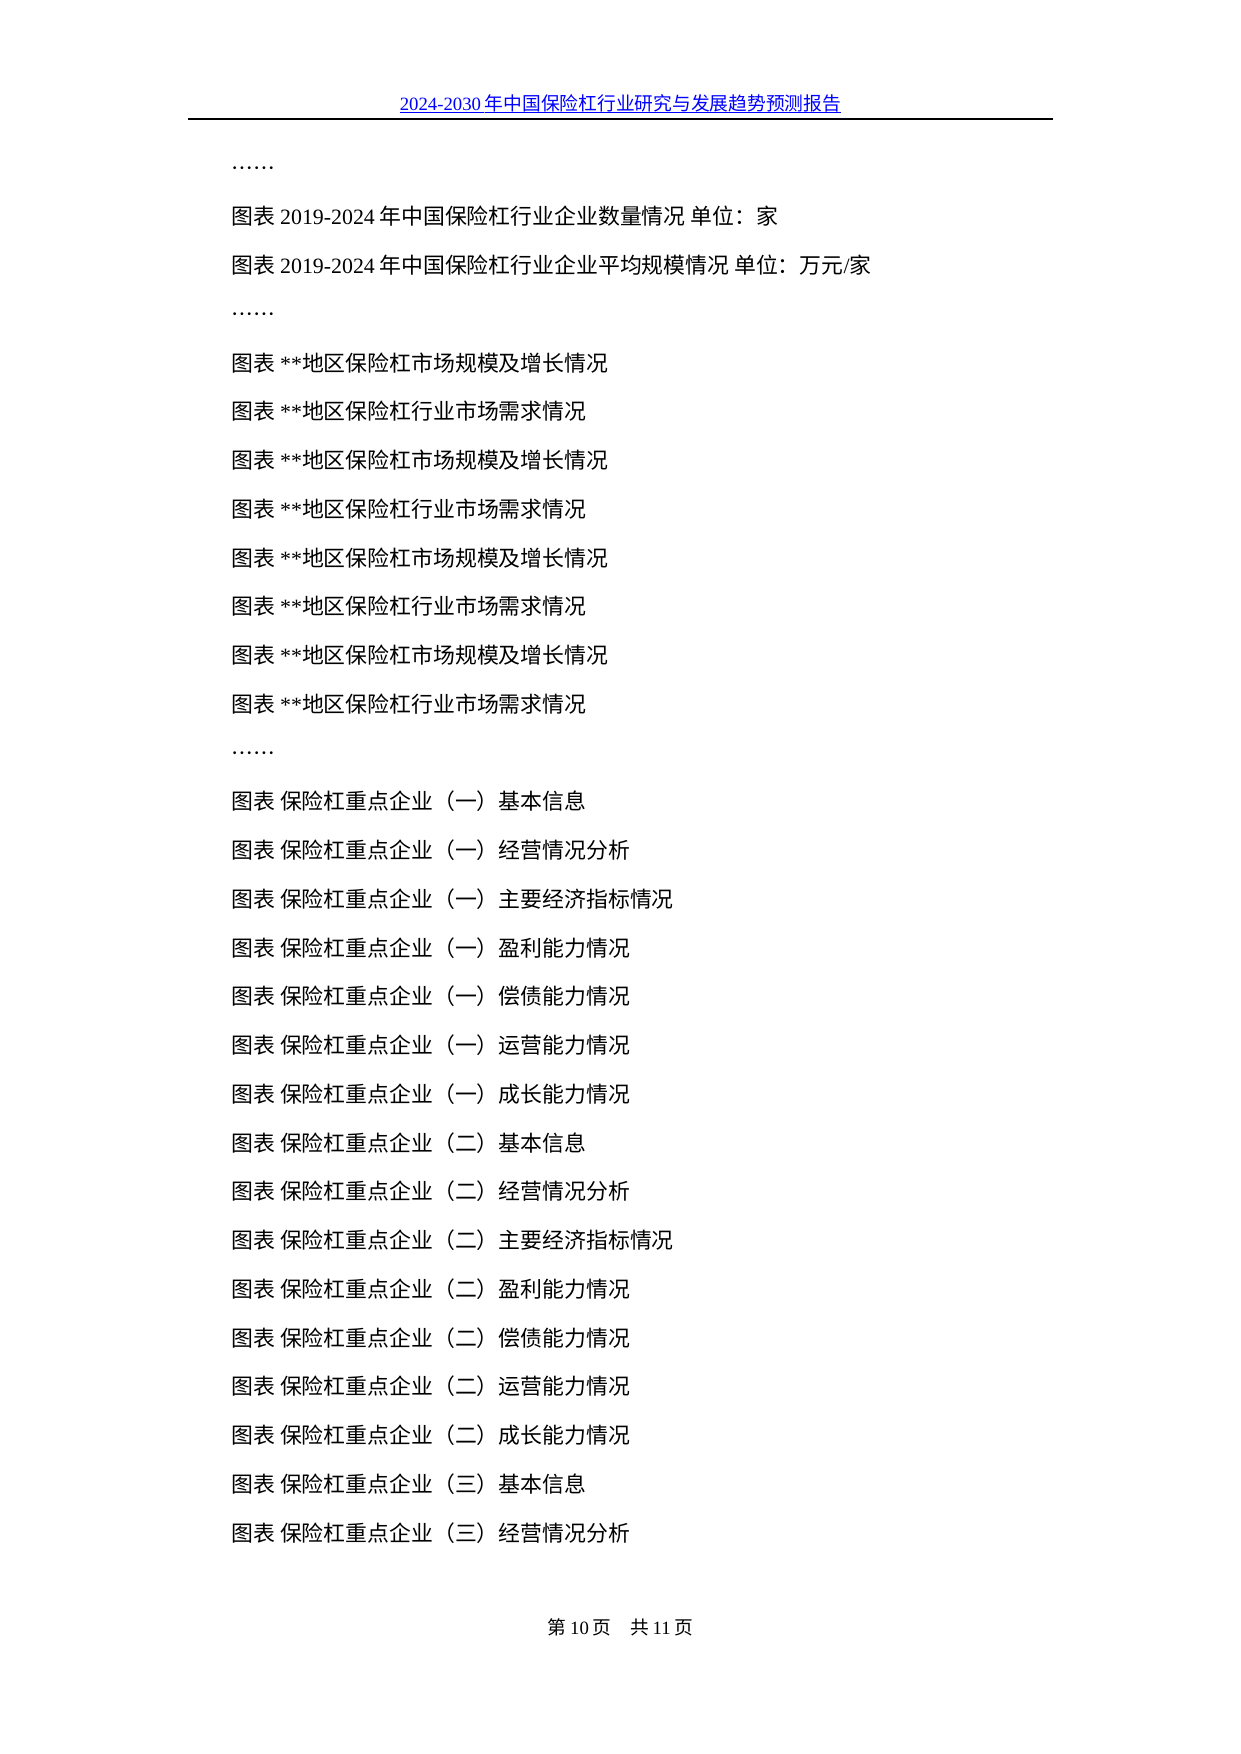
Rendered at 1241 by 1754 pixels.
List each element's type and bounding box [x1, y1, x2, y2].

text [187, 150, 1053, 1548]
